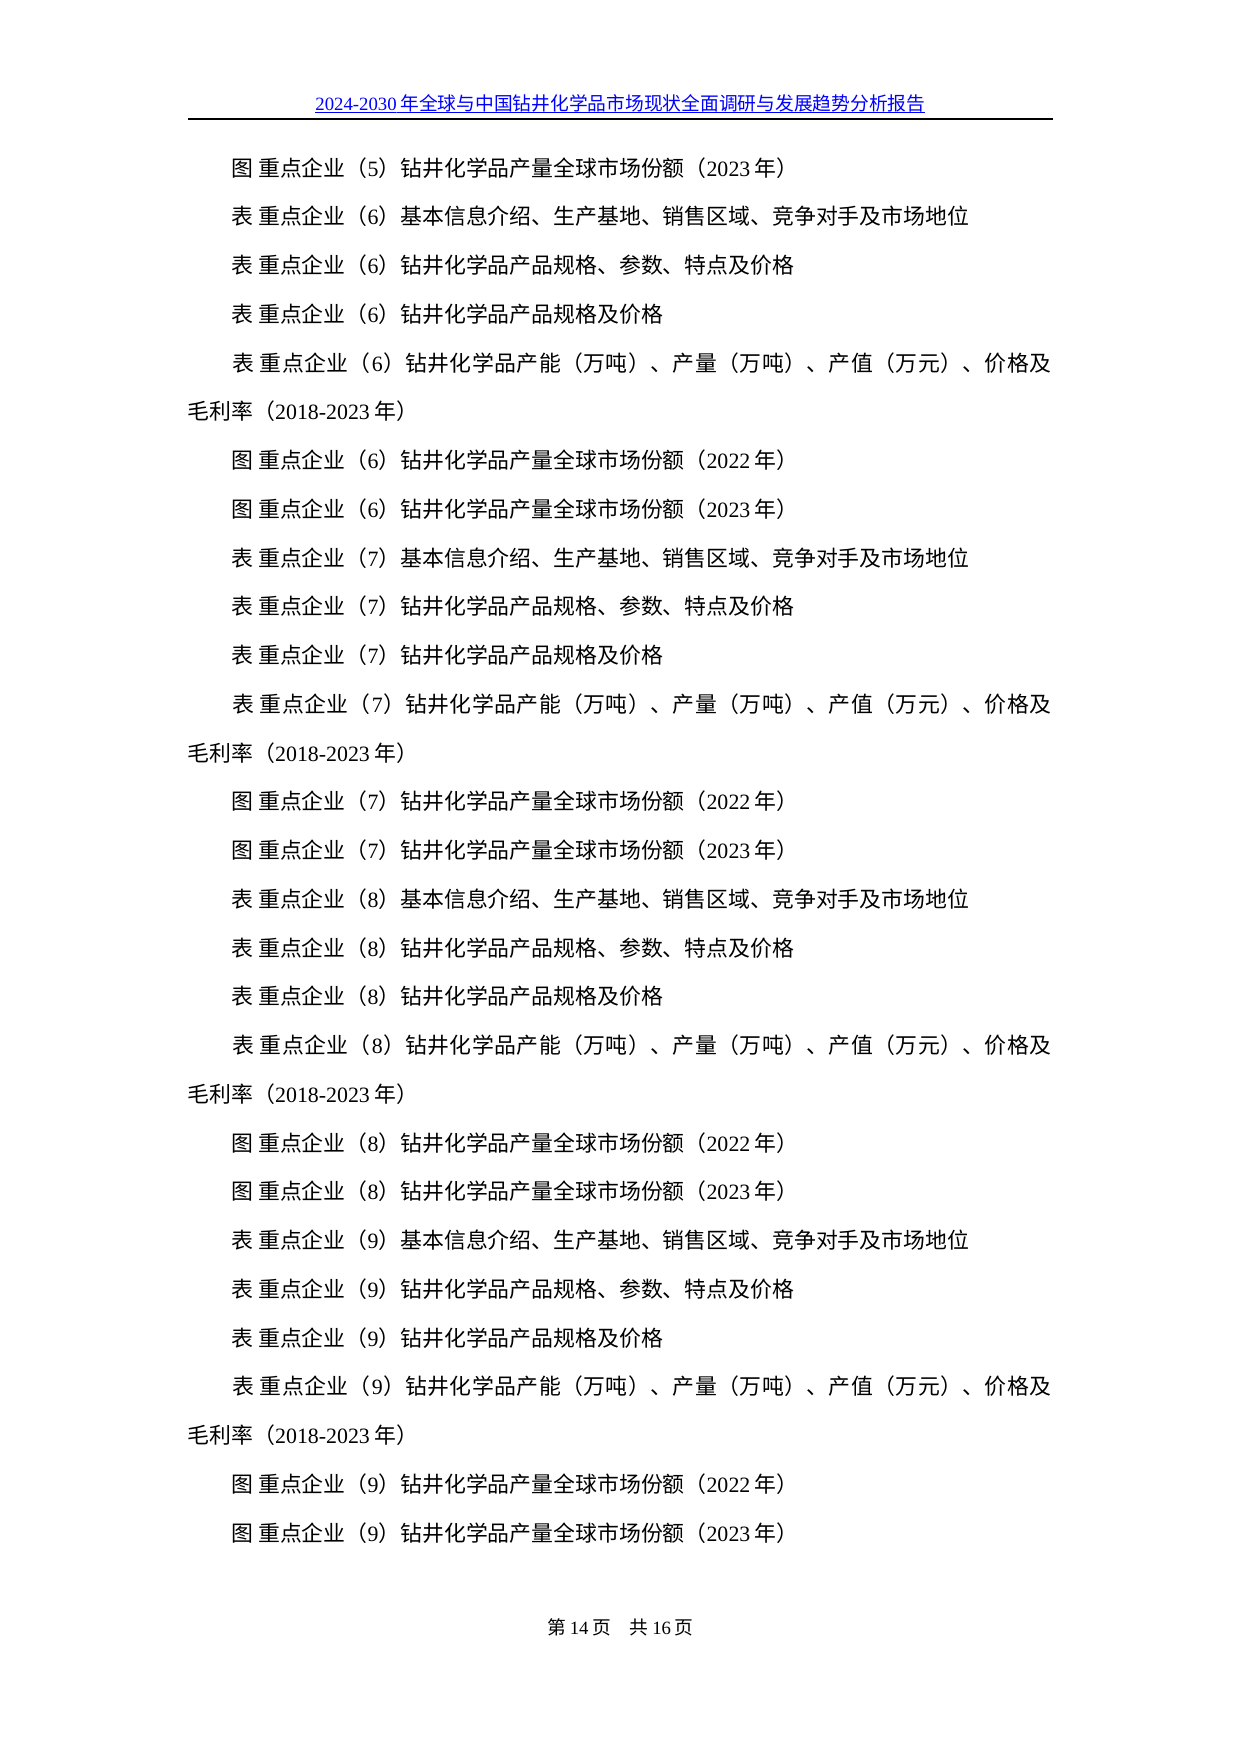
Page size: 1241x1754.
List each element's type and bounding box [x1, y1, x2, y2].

text [187, 150, 1053, 1548]
